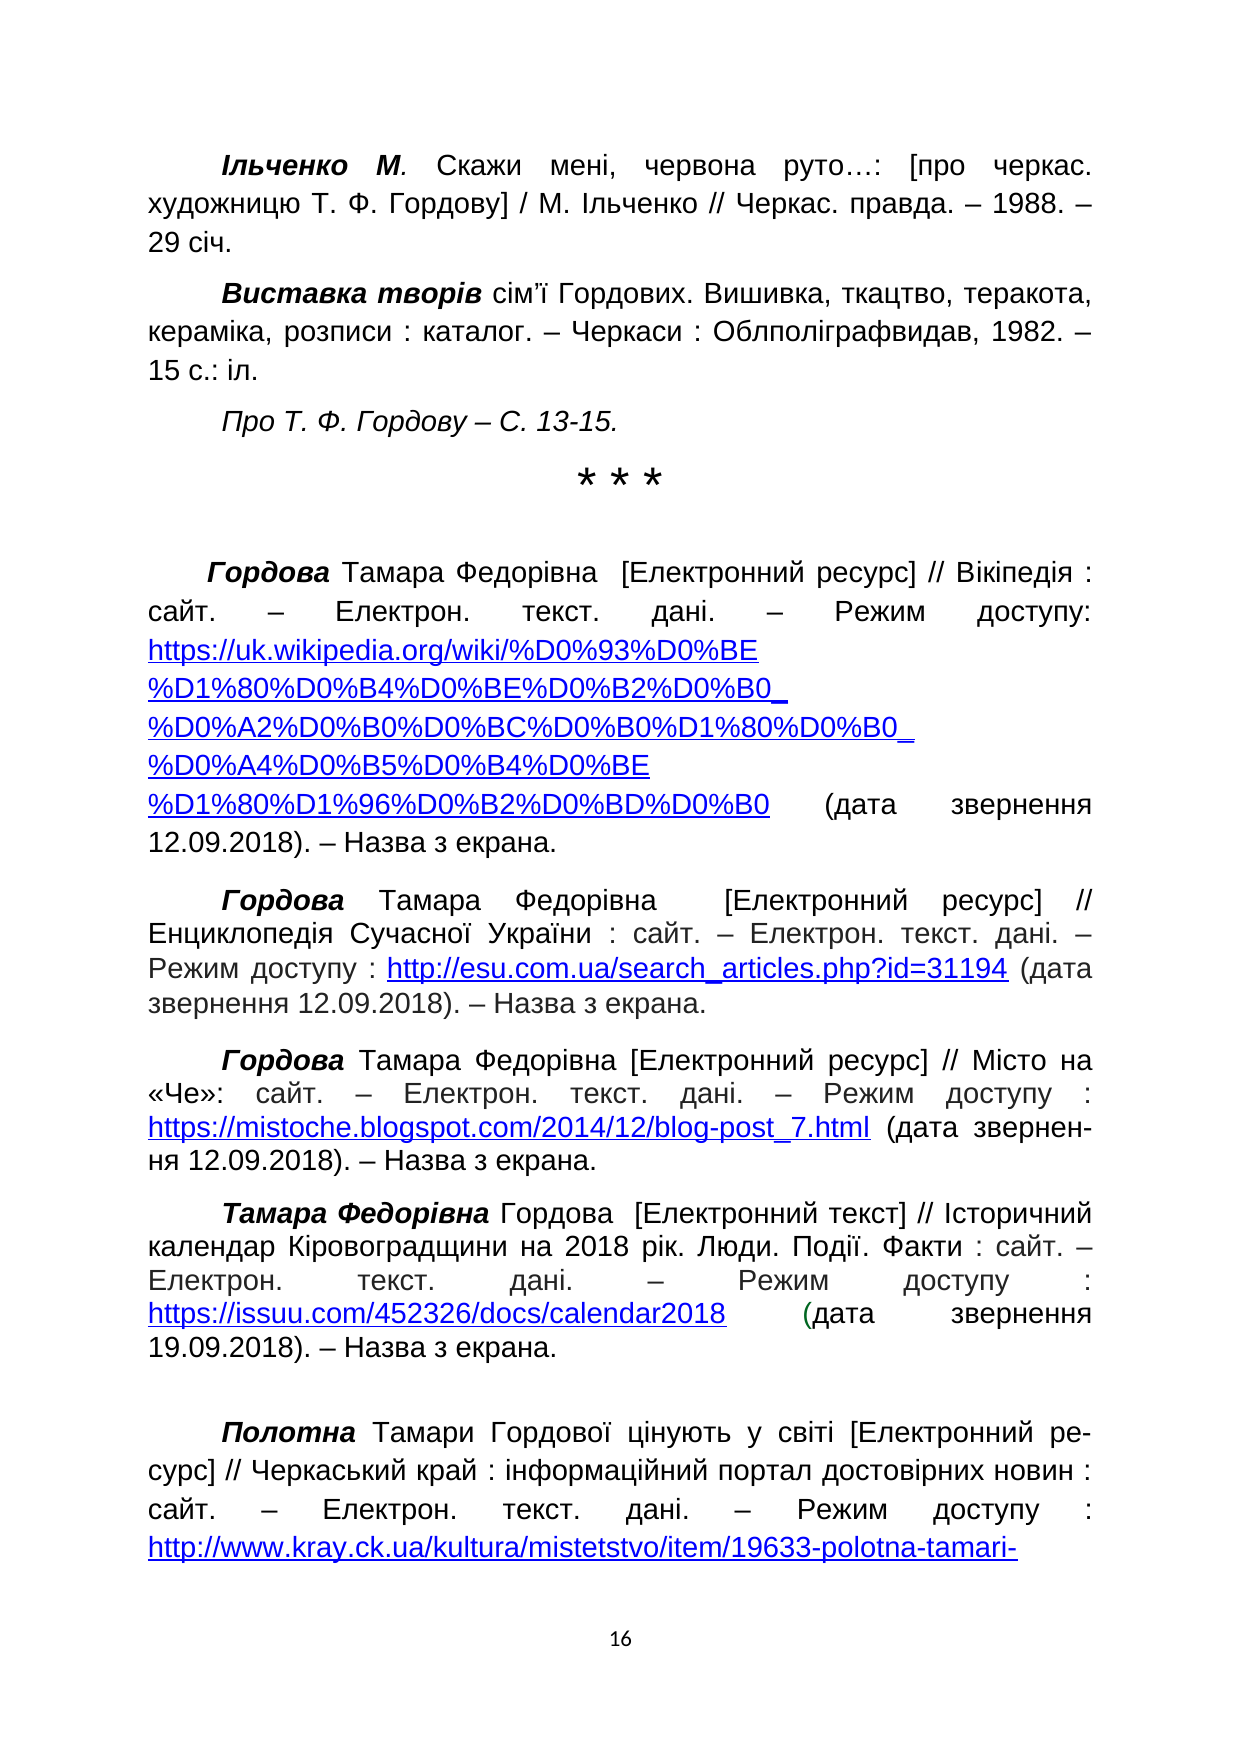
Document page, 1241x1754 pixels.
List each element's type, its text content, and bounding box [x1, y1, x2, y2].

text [148, 1415, 1092, 1564]
text Ільченко М. Скажи мені, червона руто…: [про черкас. художницю Т. Ф. Гордову] / М. Ільченко // Черкас. правда. – 1988. – 29 січ. [148, 148, 1092, 258]
text Гордова Тамара Федорівна [Електронний ресурс] // Вікіпедія : сайт. – Електрон. текст. дані. – Режим доступу: https://uk.wikipedia.org/wiki/%D0%93%D0%BE%D1%80%D0%B4%D0%BE%D0%B2%D0%B0_%D0%A2%D0%B0%D0%BC%D0%B0%D1%80%D0%B0_%D0%A4%D0%B5%D0%B4%D0%BE%D1%80%D1%96%D0%B2%D0%BD%D0%B0 (дата звернення 12.09.2018). – Назва з екрана. [148, 556, 1092, 859]
text Гордова Тамара Федорівна [Електронний ресурс] // Енциклопедія Сучасної України : сайт. – Електрон. текст. дані. – Режим доступу : http://esu.com.ua/search_articles.php?id=31194 (дата звернення 12.09.2018). – Назва з екрана. [148, 883, 1092, 1019]
text Тамара Федорівна Гордова [Електронний текст] // Історичний календар Кіровоградщини на 2018 рік. Люди. Події. Факти : сайт. – Електрон. текст. дані. – Режим доступу : https://issuu.com/452326/docs/calendar2018 (дата звернення 19.09.2018). – Назва з екрана. [148, 1196, 1092, 1364]
text Про Т. Ф. Гордову – С. 13-15. [148, 404, 1092, 437]
text Гордова Тамара Федорівна [Електронний ресурс] // Місто на «Че»: сайт. – Електрон. текст. дані. – Режим доступу : https://mistoche.blogspot.com/2014/12/blog-post_7.html (дата звернен-ня 12.09.2018). – Назва з екрана. [148, 1043, 1092, 1177]
text Виставка творів сім’ї Гордових. Вишивка, ткацтво, теракота, кераміка, розписи : каталог. – Черкаси : Облполіграфвидав, 1982. – 15 с.: іл. [148, 276, 1092, 386]
text * * * [148, 455, 1092, 512]
